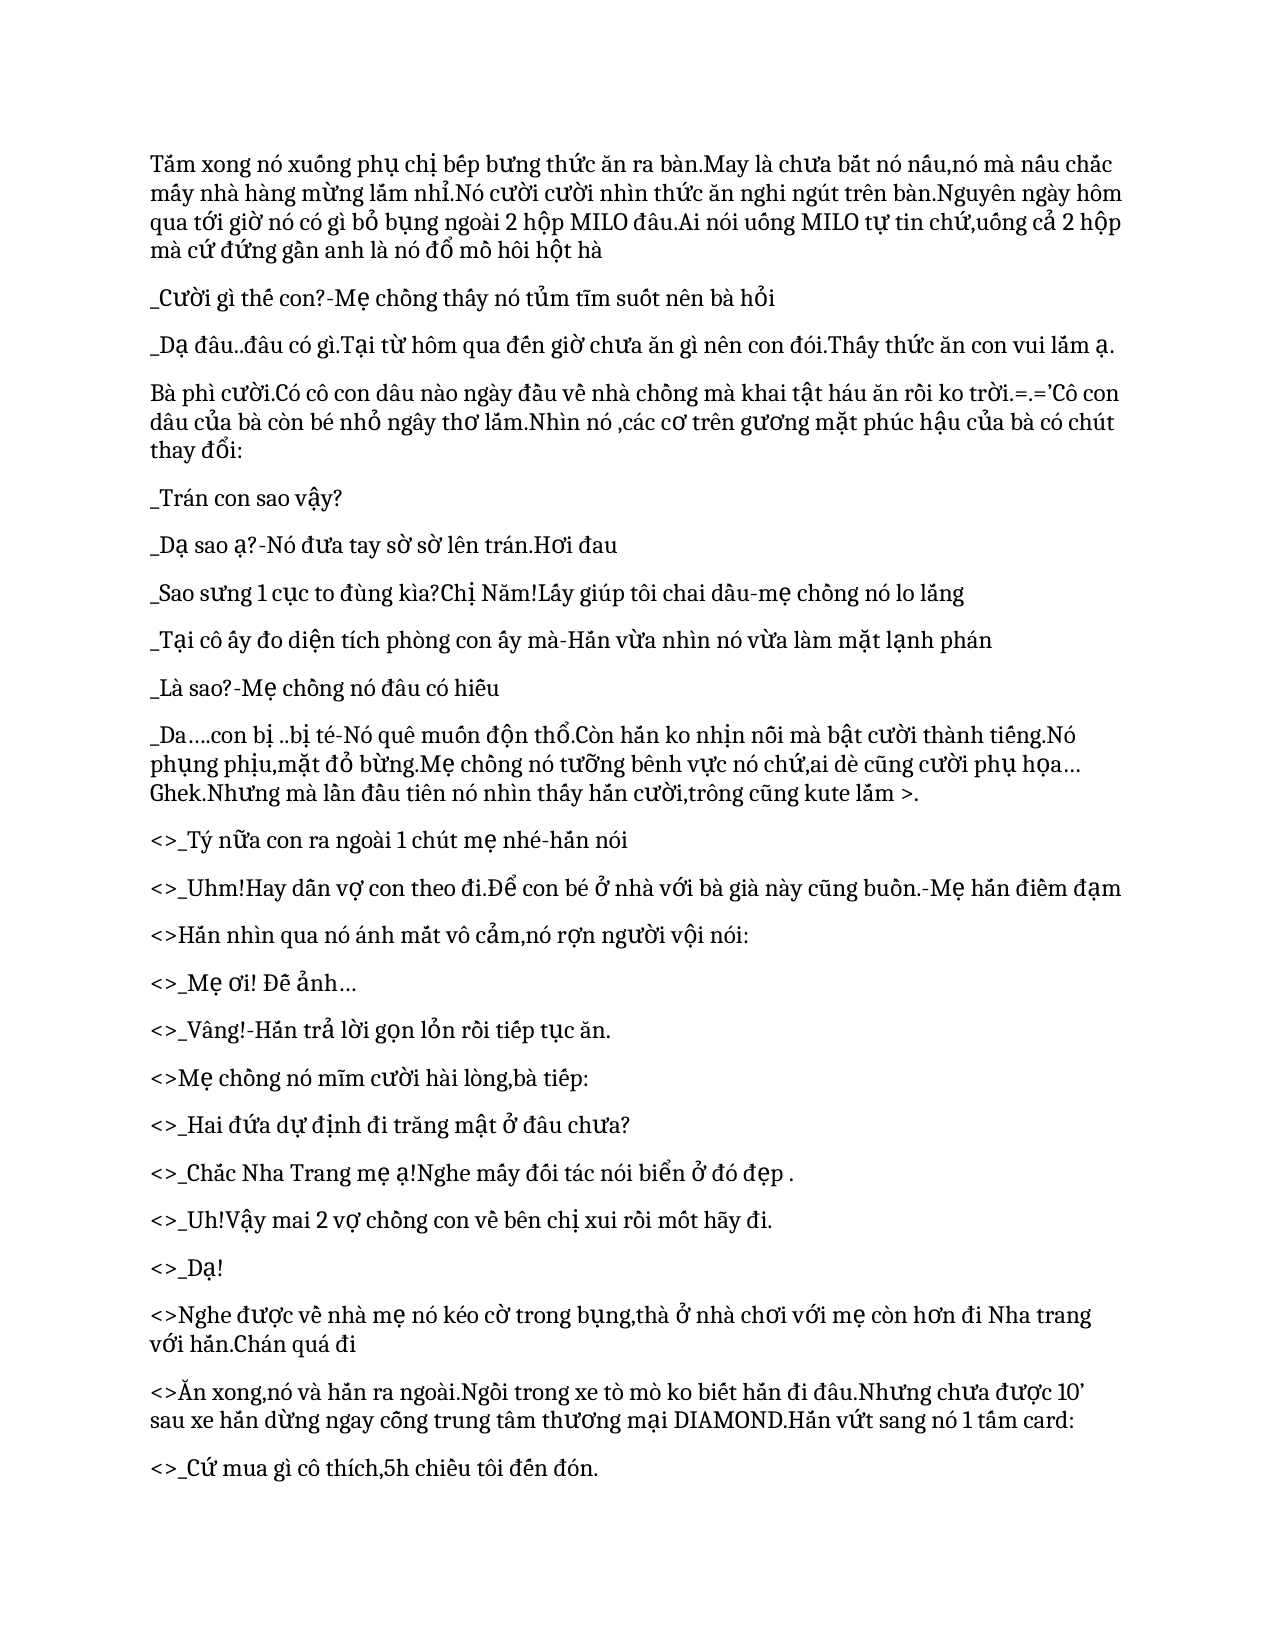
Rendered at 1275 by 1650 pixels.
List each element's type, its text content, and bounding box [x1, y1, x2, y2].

text <>_Uh!Vậy mai 2 vợ chồng con về bên chị xui rồi mốt hãy đi. [150, 1206, 1125, 1235]
text _Tại cô ấy đo diện tích phòng con ấy mà-Hắn vừa nhìn nó vừa làm mặt lạnh phán [150, 626, 1125, 655]
text Tắm xong nó xuống phụ chị bếp bưng thức ăn ra bàn.May là chưa bắt nó nấu,nó mà nấu chắc mấy nhà hàng mừng lắm nhỉ.Nó cười cười nhìn thức ăn nghi ngút trên bàn.Nguyên ngày hôm qua tới giờ nó có gì bỏ bụng ngoài 2 hộp MILO đâu.Ai nói uống MILO tự tin chứ,uống cả 2 hộp mà cứ đứng gần anh là nó đổ mồ hôi hột hà [150, 150, 1125, 265]
text <>_Dạ! [150, 1254, 1125, 1282]
text _Cười gì thế con?-Mẹ chồng thấy nó tủm tĩm suốt nên bà hỏi [150, 284, 1125, 312]
text <>_Mẹ ơi! Đễ ảnh… [150, 969, 1125, 997]
text <>_Tý nữa con ra ngoài 1 chút mẹ nhé-hắn nói [150, 826, 1125, 855]
text Bà phì cười.Có cô con dâu nào ngày đầu về nhà chồng mà khai tật háu ăn rồi ko trời.=.=’Cô con dâu của bà còn bé nhỏ ngây thơ lắm.Nhìn nó ,các cơ trên gương mặt phúc hậu của bà có chút thay đổi: [150, 379, 1125, 465]
text _Da….con bị ..bị té-Nó quê muốn độn thổ.Còn hắn ko nhịn nỗi mà bật cười thành tiếng.Nó phụng phịu,mặt đỏ bừng.Mẹ chồng nó tưỡng bênh vực nó chứ,ai dè cũng cười phụ họa…Ghek.Nhưng mà lần đầu tiên nó nhìn thấy hắn cười,trông cũng kute lắm >. [150, 721, 1125, 807]
text <>_Cứ mua gì cô thích,5h chiều tôi đến đón. [150, 1454, 1125, 1482]
text _Sao sưng 1 cục to đùng kìa?Chị Năm!Lấy giúp tôi chai dầu-mẹ chồng nó lo lắng [150, 579, 1125, 607]
text _Dạ sao ạ?-Nó đưa tay sờ sờ lên trán.Hơi đau [150, 531, 1125, 560]
text <>Nghe được về nhà mẹ nó kéo cờ trong bụng,thà ở nhà chơi với mẹ còn hơn đi Nha trang với hắn.Chán quá đi [150, 1301, 1125, 1359]
text <>Ăn xong,nó và hắn ra ngoài.Ngồi trong xe tò mò ko biết hắn đi đâu.Nhưng chưa được 10’ sau xe hắn dừng ngay cỗng trung tâm thương mại DIAMOND.Hắn vứt sang nó 1 tấm card: [150, 1377, 1125, 1435]
text <>Mẹ chồng nó mĩm cười hài lòng,bà tiếp: [150, 1064, 1125, 1092]
text <>_Uhm!Hay dẫn vợ con theo đi.Để con bé ở nhà với bà già này cũng buồn.-Mẹ hắn điềm đạm [150, 874, 1125, 902]
text <>_Hai đứa dự định đi trăng mật ở đâu chưa? [150, 1111, 1125, 1140]
text _Là sao?-Mẹ chồng nó đâu có hiễu [150, 674, 1125, 702]
text <>Hắn nhìn qua nó ánh mắt vô cảm,nó rợn người vội nói: [150, 921, 1125, 950]
text _Dạ đâu..đâu có gì.Tại từ hôm qua đến giờ chưa ăn gì nên con đói.Thấy thức ăn con vui lắm ạ. [150, 331, 1125, 360]
text <>_Chắc Nha Trang mẹ ạ!Nghe mấy đối tác nói biển ở đó đẹp . [150, 1159, 1125, 1187]
text <>_Vâng!-Hắn trả lời gọn lỏn rồi tiếp tục ăn. [150, 1016, 1125, 1045]
text _Trán con sao vậy? [150, 484, 1125, 512]
